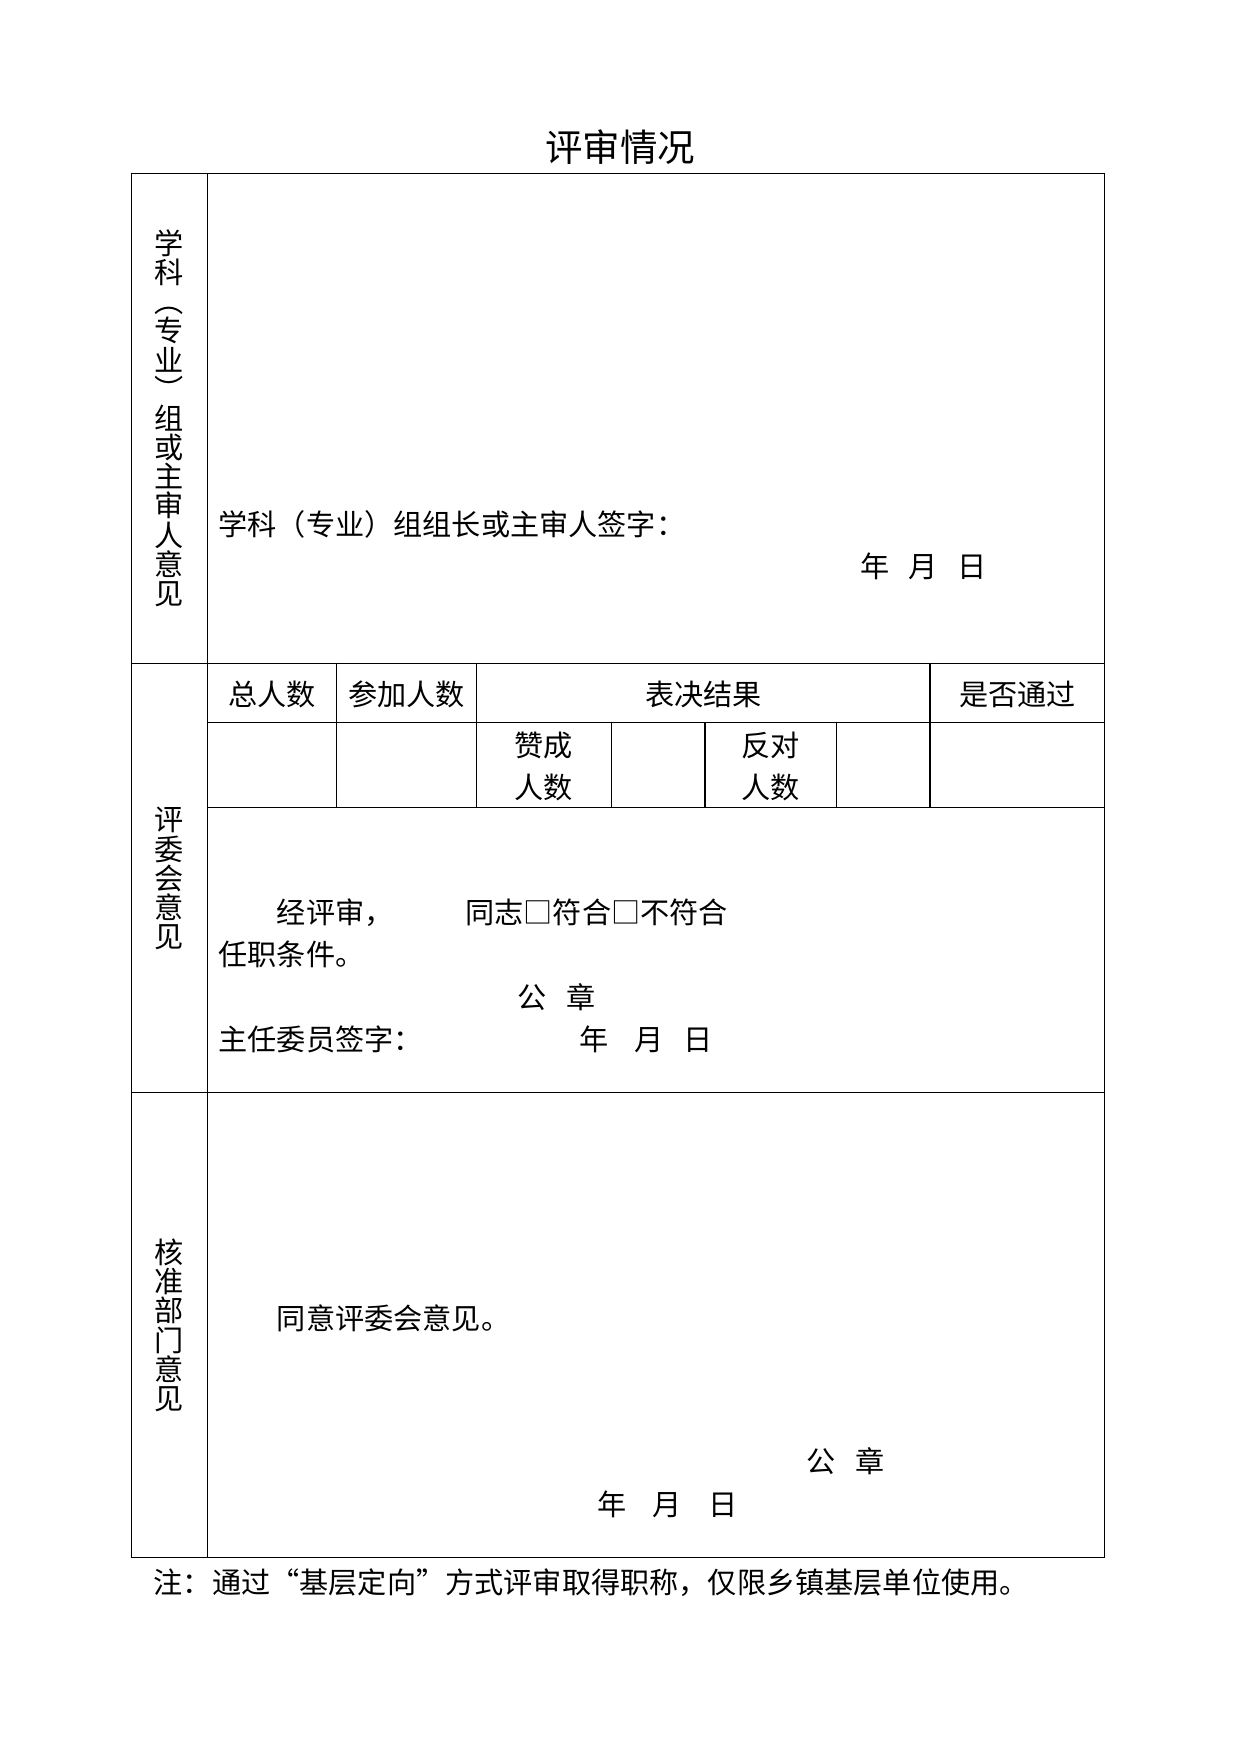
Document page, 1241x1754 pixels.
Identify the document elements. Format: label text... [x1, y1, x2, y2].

table_header 学科（专业）组组长或主审人签字： 年 月 日 [208, 174, 1104, 662]
table_cell [208, 723, 336, 807]
table_cell 经评审， 同志□符合□不符合 任职条件。 公 章 主任委员签字： 年 月 日 [208, 808, 1104, 1092]
table_cell 核准部门意见 [132, 1093, 207, 1557]
table_header 学科（专业）组或主审人意见 [132, 174, 207, 662]
text 注：通过“基层定向”方式评审取得职称，仅限乡镇基层单位使用。 [153, 1560, 1087, 1602]
table_cell [837, 723, 929, 807]
table_cell 同意评委会意见。 公 章 年 月 日 [208, 1093, 1104, 1557]
table_cell 表决结果 [477, 664, 929, 722]
table_cell 是否通过 [931, 664, 1104, 722]
table_cell 赞成 人数 [477, 723, 611, 807]
table_cell [931, 723, 1104, 807]
table_cell 总人数 [208, 664, 336, 722]
table_cell 参加人数 [337, 664, 476, 722]
text 评审情况 [153, 118, 1087, 172]
table_cell 评委会意见 [132, 664, 207, 1092]
table_cell 反对 人数 [706, 723, 836, 807]
table_cell [337, 723, 476, 807]
table_cell [612, 723, 704, 807]
